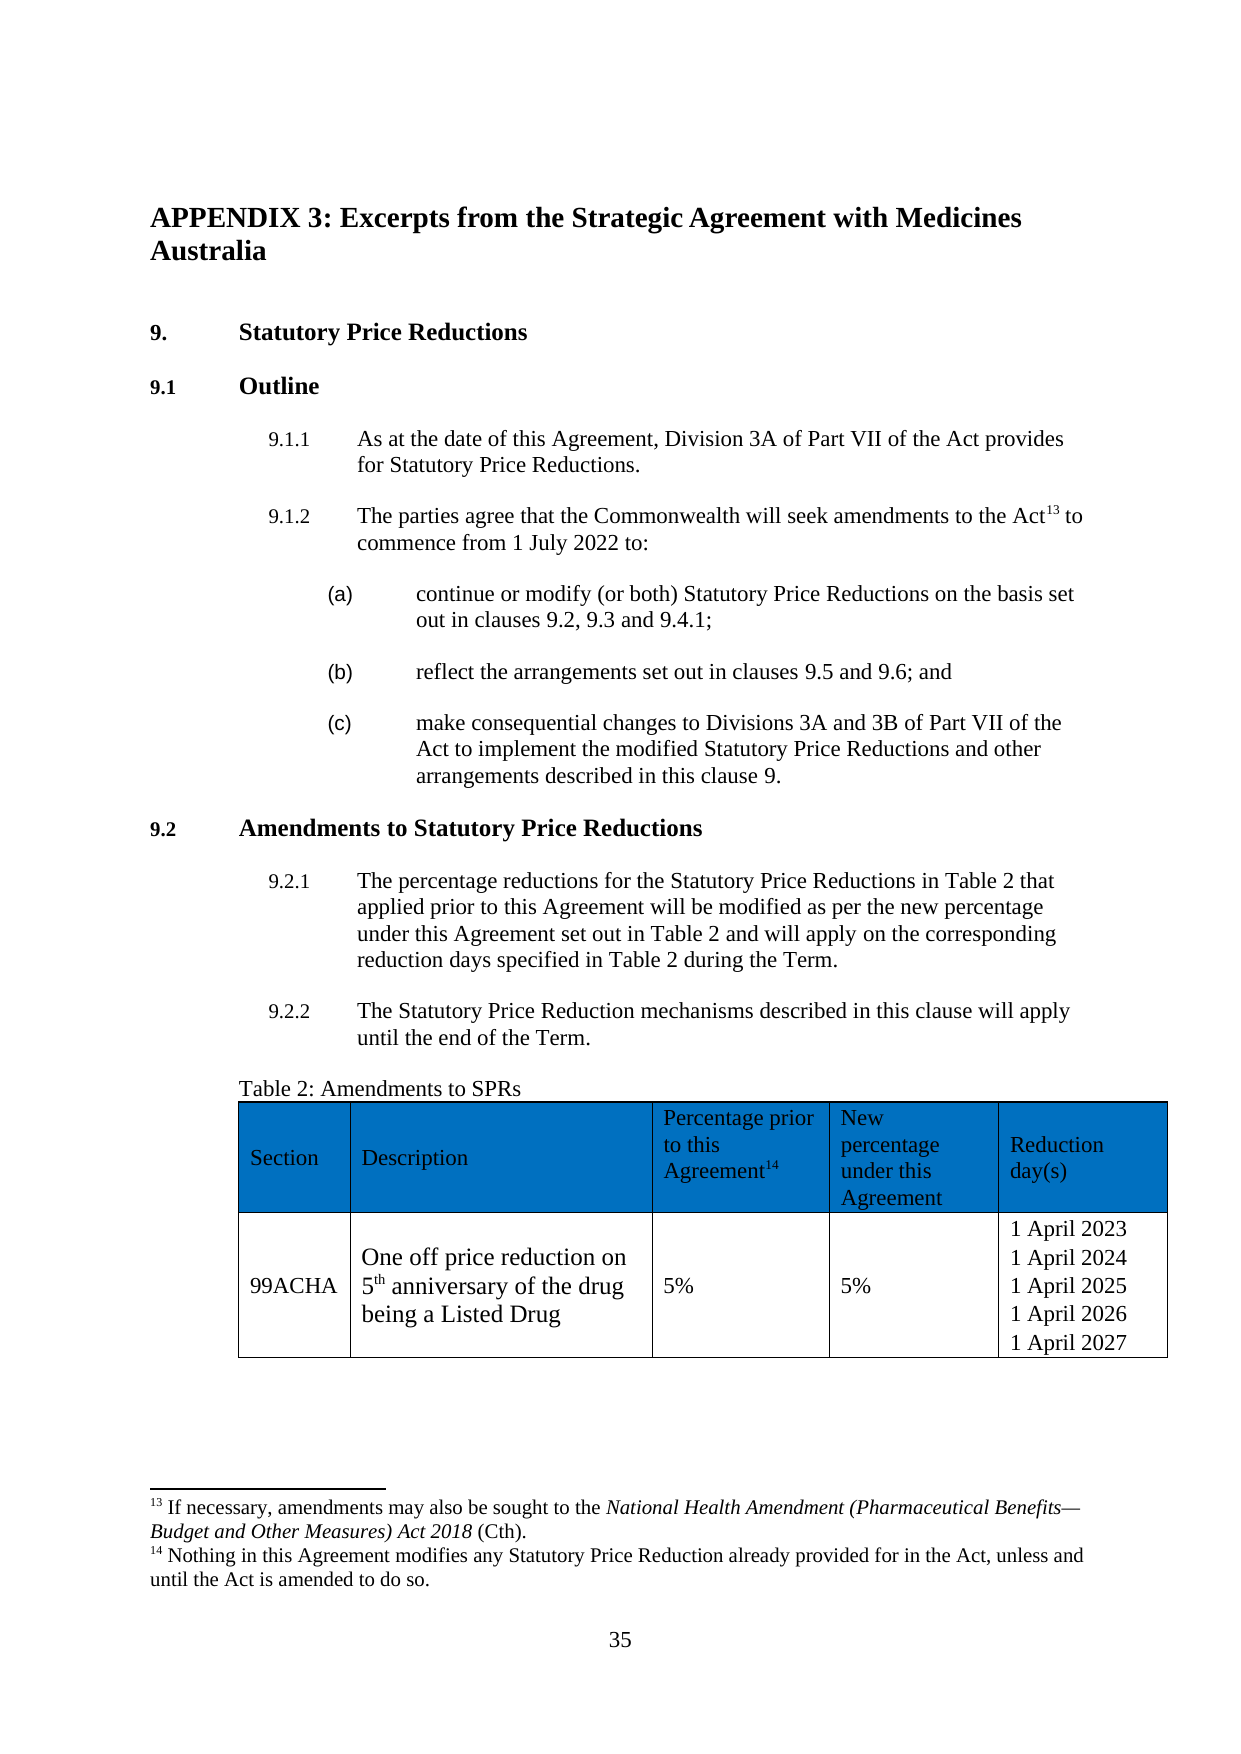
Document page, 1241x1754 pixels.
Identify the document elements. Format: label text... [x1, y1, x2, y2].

table_header Description [351, 1103, 652, 1212]
table_cell 99ACHA [239, 1213, 350, 1357]
table_cell One off price reduction on 5th anniversary of the drug being a Listed Drug [351, 1213, 652, 1357]
subtitle Amendments to Statutory Price Reductions [150, 813, 1090, 842]
subtitle The parties agree that the Commonwealth will seek amendments to the Act to commence from 1 July 2022 to: [268, 502, 1090, 555]
table_cell 5% [653, 1213, 829, 1357]
subtitle continue or modify (or both) Statutory Price Reductions on the basis set out in clauses 9.2, 9.3 and 9.4.1; [327, 580, 1090, 633]
table_cell 5% [830, 1213, 998, 1357]
subtitle APPENDIX 3: Excerpts from the Strategic Agreement with Medicines Australia [150, 200, 1090, 267]
table_header New percentage under this Agreement [830, 1103, 998, 1212]
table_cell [999, 1213, 1167, 1357]
table_header Percentage prior to this Agreement [653, 1103, 829, 1212]
subtitle As at the date of this Agreement, Division 3A of Part VII of the Act provides for Statutory Price Reductions. [268, 424, 1090, 477]
text Table 2: Amendments to SPRs [239, 1075, 1090, 1101]
subtitle Statutory Price Reductions [150, 317, 1090, 346]
subtitle The percentage reductions for the Statutory Price Reductions in Table 2 that applied prior to this Agreement will be modified as per the new percentage under this Agreement set out in Table 2 and will apply on the corresponding reduction days specified in Table 2 during the Term. [268, 867, 1090, 972]
subtitle Outline [150, 371, 1090, 399]
subtitle reflect the arrangements set out in clauses 9.5 and 9.6; and [327, 658, 1090, 684]
subtitle The Statutory Price Reduction mechanisms described in this clause will apply until the end of the Term. [268, 997, 1090, 1050]
subtitle make consequential changes to Divisions 3A and 3B of Part VII of the Act to implement the modified Statutory Price Reductions and other arrangements described in this clause 9. [327, 709, 1090, 788]
table_header Reduction day(s) [999, 1103, 1167, 1212]
table_header Section [239, 1103, 350, 1212]
